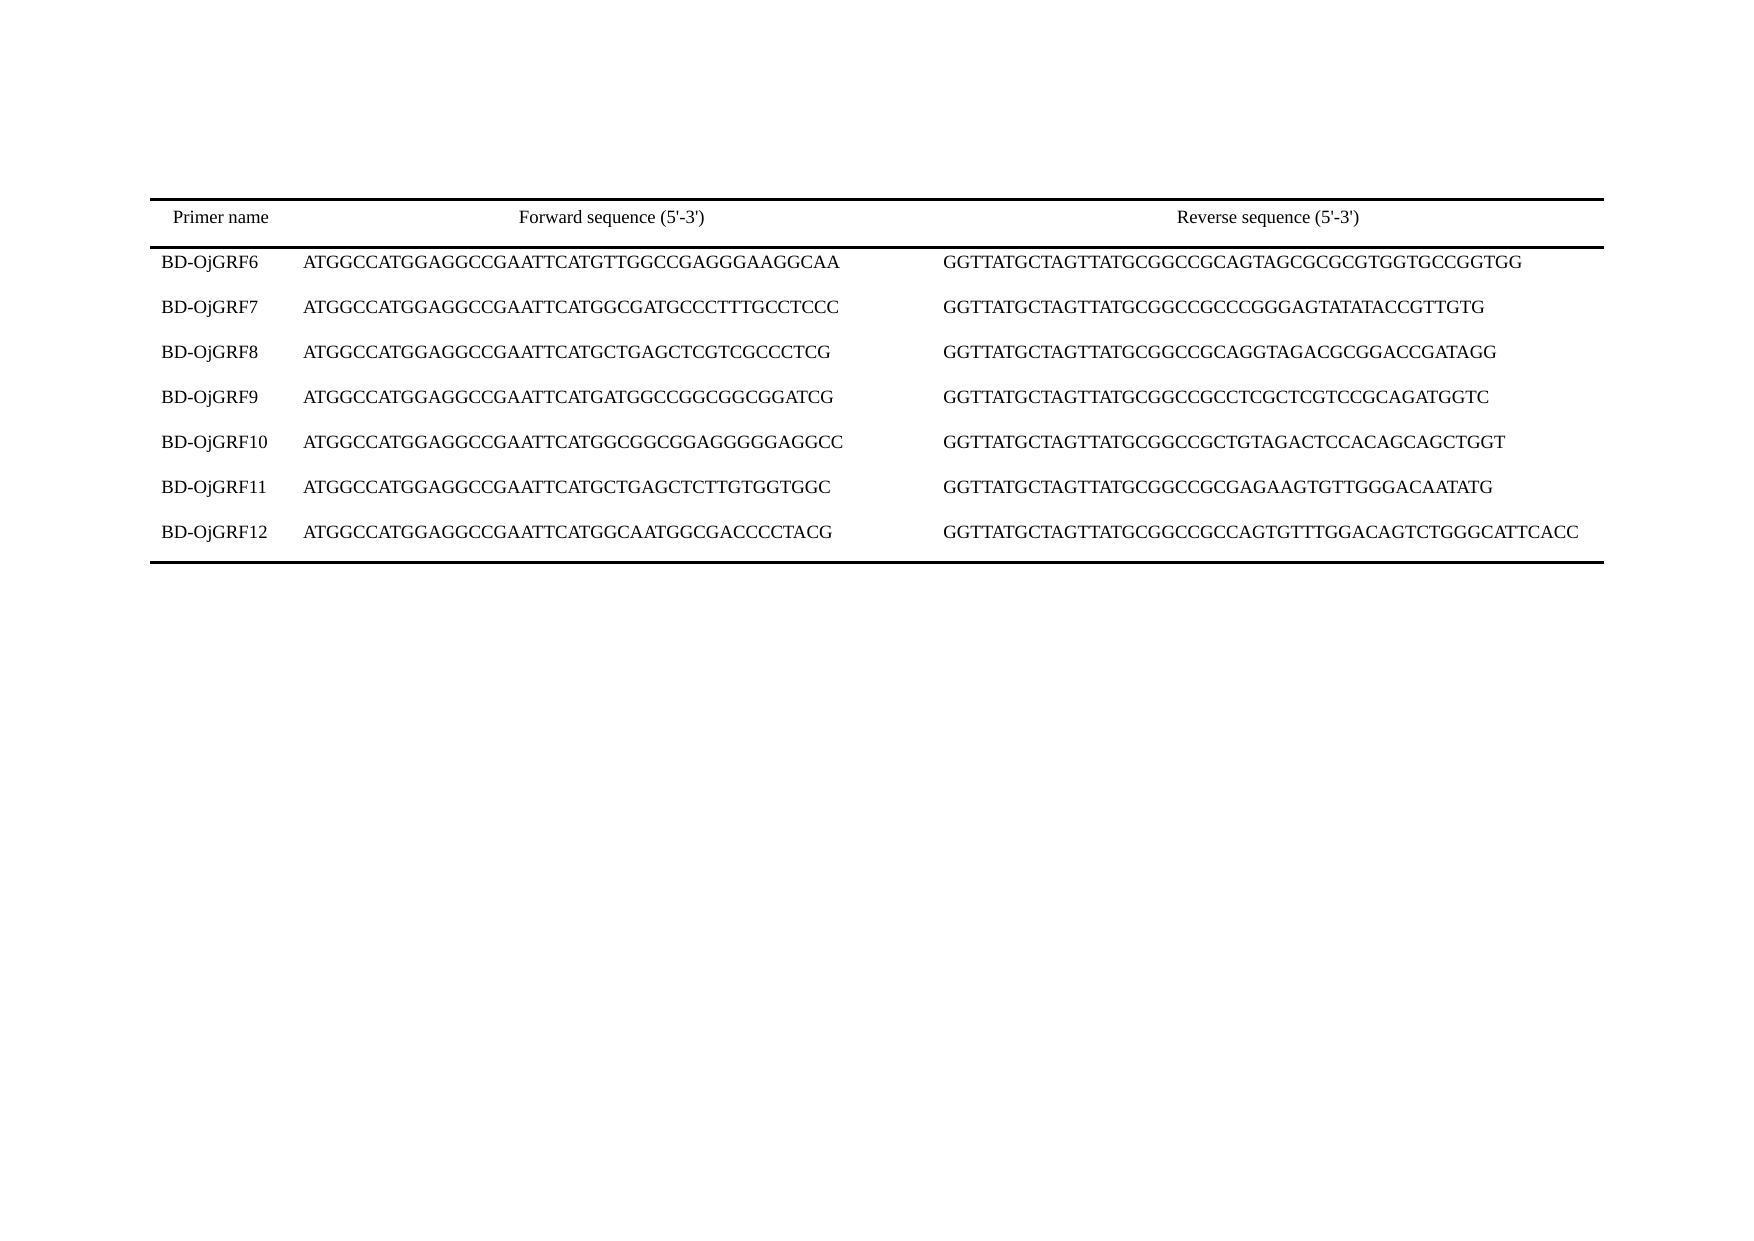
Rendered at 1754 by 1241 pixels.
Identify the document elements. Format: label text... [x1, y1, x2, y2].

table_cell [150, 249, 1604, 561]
table_header Primer name [150, 201, 292, 246]
table_header Forward sequence (5'-3') [292, 201, 932, 246]
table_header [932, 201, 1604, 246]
